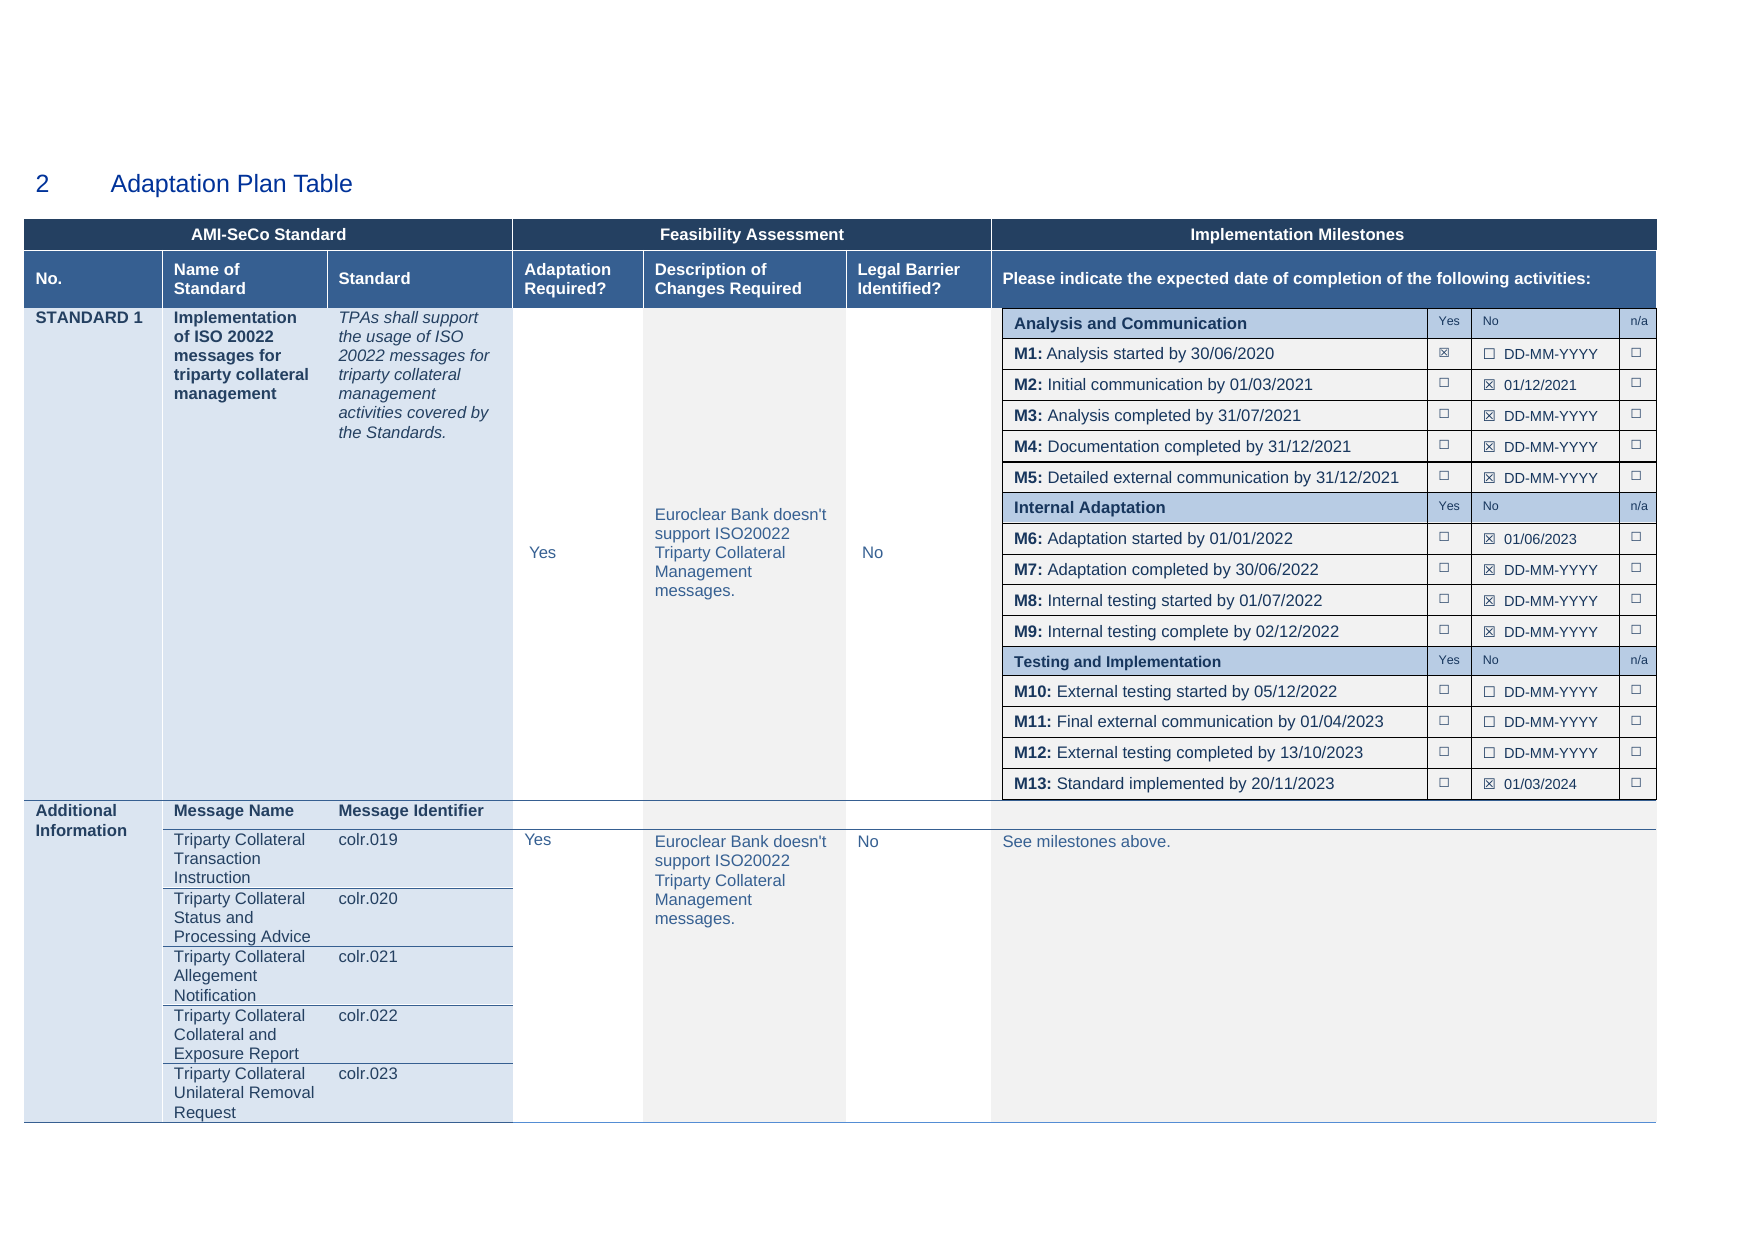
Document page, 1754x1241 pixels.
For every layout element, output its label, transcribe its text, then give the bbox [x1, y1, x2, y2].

table_cell [1620, 431, 1656, 461]
table_header Feasibility Assessment [513, 219, 991, 250]
table_cell [1472, 370, 1619, 400]
table_cell No. [24, 251, 162, 306]
table_cell [513, 801, 643, 829]
table_cell [1003, 339, 1427, 369]
table_cell [1428, 339, 1471, 369]
table_cell Additional Information [24, 801, 162, 1122]
table_cell STANDARD 1 [24, 308, 162, 800]
table_cell Implementation of ISO 20022 messages for triparty collateral management [163, 308, 327, 800]
table_cell [1620, 769, 1656, 799]
table_cell [1428, 431, 1471, 461]
table_cell [1428, 463, 1471, 492]
table_cell Yes [513, 830, 643, 1122]
table_cell [1003, 370, 1427, 400]
table_cell [1003, 769, 1427, 799]
subtitle Adaptation Plan Table [35, 164, 1718, 198]
table_cell [1428, 769, 1471, 799]
table_cell [1472, 339, 1619, 369]
table_cell Description of Changes Required [644, 251, 846, 306]
table_cell [1620, 676, 1656, 706]
table_cell Adaptation Required? [513, 251, 643, 306]
table_cell No [846, 830, 991, 1122]
table_cell [1620, 401, 1656, 430]
table_cell [991, 308, 1002, 800]
table_cell [1472, 707, 1619, 737]
table_cell [1472, 431, 1619, 461]
table_cell No [846, 308, 991, 800]
table_cell Triparty Collateral Collateral and Exposure Report [163, 1006, 327, 1063]
table_cell [1428, 370, 1471, 400]
table_cell [1428, 616, 1471, 646]
table_cell Message Identifier [327, 801, 513, 829]
table_cell [1620, 616, 1656, 646]
table_cell [1620, 463, 1656, 492]
table_cell Euroclear Bank doesn't support ISO20022 Triparty Collateral Management messages. [643, 830, 846, 1122]
table_cell [1003, 676, 1427, 706]
table_cell colr.021 [327, 947, 513, 1004]
table_cell [1003, 431, 1427, 461]
table_cell [1003, 524, 1427, 554]
table_cell [1428, 555, 1471, 584]
table_cell TPAs shall support the usage of ISO 20022 messages for triparty collateral management activities covered by the Standards. [327, 308, 513, 800]
table_cell Standard [328, 251, 512, 306]
table_cell [1003, 555, 1427, 584]
table_cell [1620, 555, 1656, 584]
table_cell [1003, 738, 1427, 768]
table_cell [1003, 616, 1427, 646]
table_cell [846, 801, 991, 829]
table_cell See milestones above. [991, 829, 1657, 1122]
table_cell [1428, 401, 1471, 430]
table_header Implementation Milestones [992, 219, 1657, 250]
table_cell [1428, 676, 1471, 706]
table_cell Yes [513, 308, 643, 800]
table_cell colr.022 [327, 1006, 513, 1063]
table_cell [1428, 585, 1471, 615]
table_cell colr.019 [327, 830, 513, 887]
table_cell [1472, 555, 1619, 584]
table_cell [1620, 707, 1656, 737]
table_cell Triparty Collateral Transaction Instruction [163, 830, 327, 887]
table_cell [1428, 524, 1471, 554]
table_cell [1472, 738, 1619, 768]
table_cell [1472, 401, 1619, 430]
table_cell Name of Standard [163, 251, 327, 306]
table_cell [1472, 676, 1619, 706]
table_cell Triparty Collateral Status and Processing Advice [163, 889, 327, 946]
table_cell [1428, 707, 1471, 737]
table_cell [1472, 616, 1619, 646]
table_cell [1620, 370, 1656, 400]
table_cell [1428, 738, 1471, 768]
table_cell Euroclear Bank doesn't support ISO20022 Triparty Collateral Management messages. [643, 308, 846, 800]
table_cell [1620, 585, 1656, 615]
table_cell [1472, 585, 1619, 615]
table_cell [1472, 524, 1619, 554]
table_cell [1472, 769, 1619, 799]
table_cell Triparty Collateral Allegement Notification [163, 947, 327, 1004]
table_header AMI-SeCo Standard [24, 219, 512, 250]
table_cell colr.023 [327, 1064, 513, 1122]
table_cell [1620, 524, 1656, 554]
table_cell [1003, 463, 1427, 492]
table_cell Triparty Collateral Unilateral Removal Request [163, 1064, 327, 1122]
table_cell [1003, 585, 1427, 615]
table_cell [1472, 463, 1619, 492]
table_cell colr.020 [327, 889, 513, 946]
table_cell [1620, 339, 1656, 369]
table_cell [643, 801, 846, 829]
table_cell Please indicate the expected date of completion of the following activities: [992, 251, 1656, 306]
table_cell [1003, 707, 1427, 737]
table_cell [1620, 738, 1656, 768]
table_cell Message Name [163, 801, 327, 829]
table_cell [991, 800, 1657, 829]
table_cell Legal Barrier Identified? [847, 251, 991, 306]
table_cell [1003, 401, 1427, 430]
